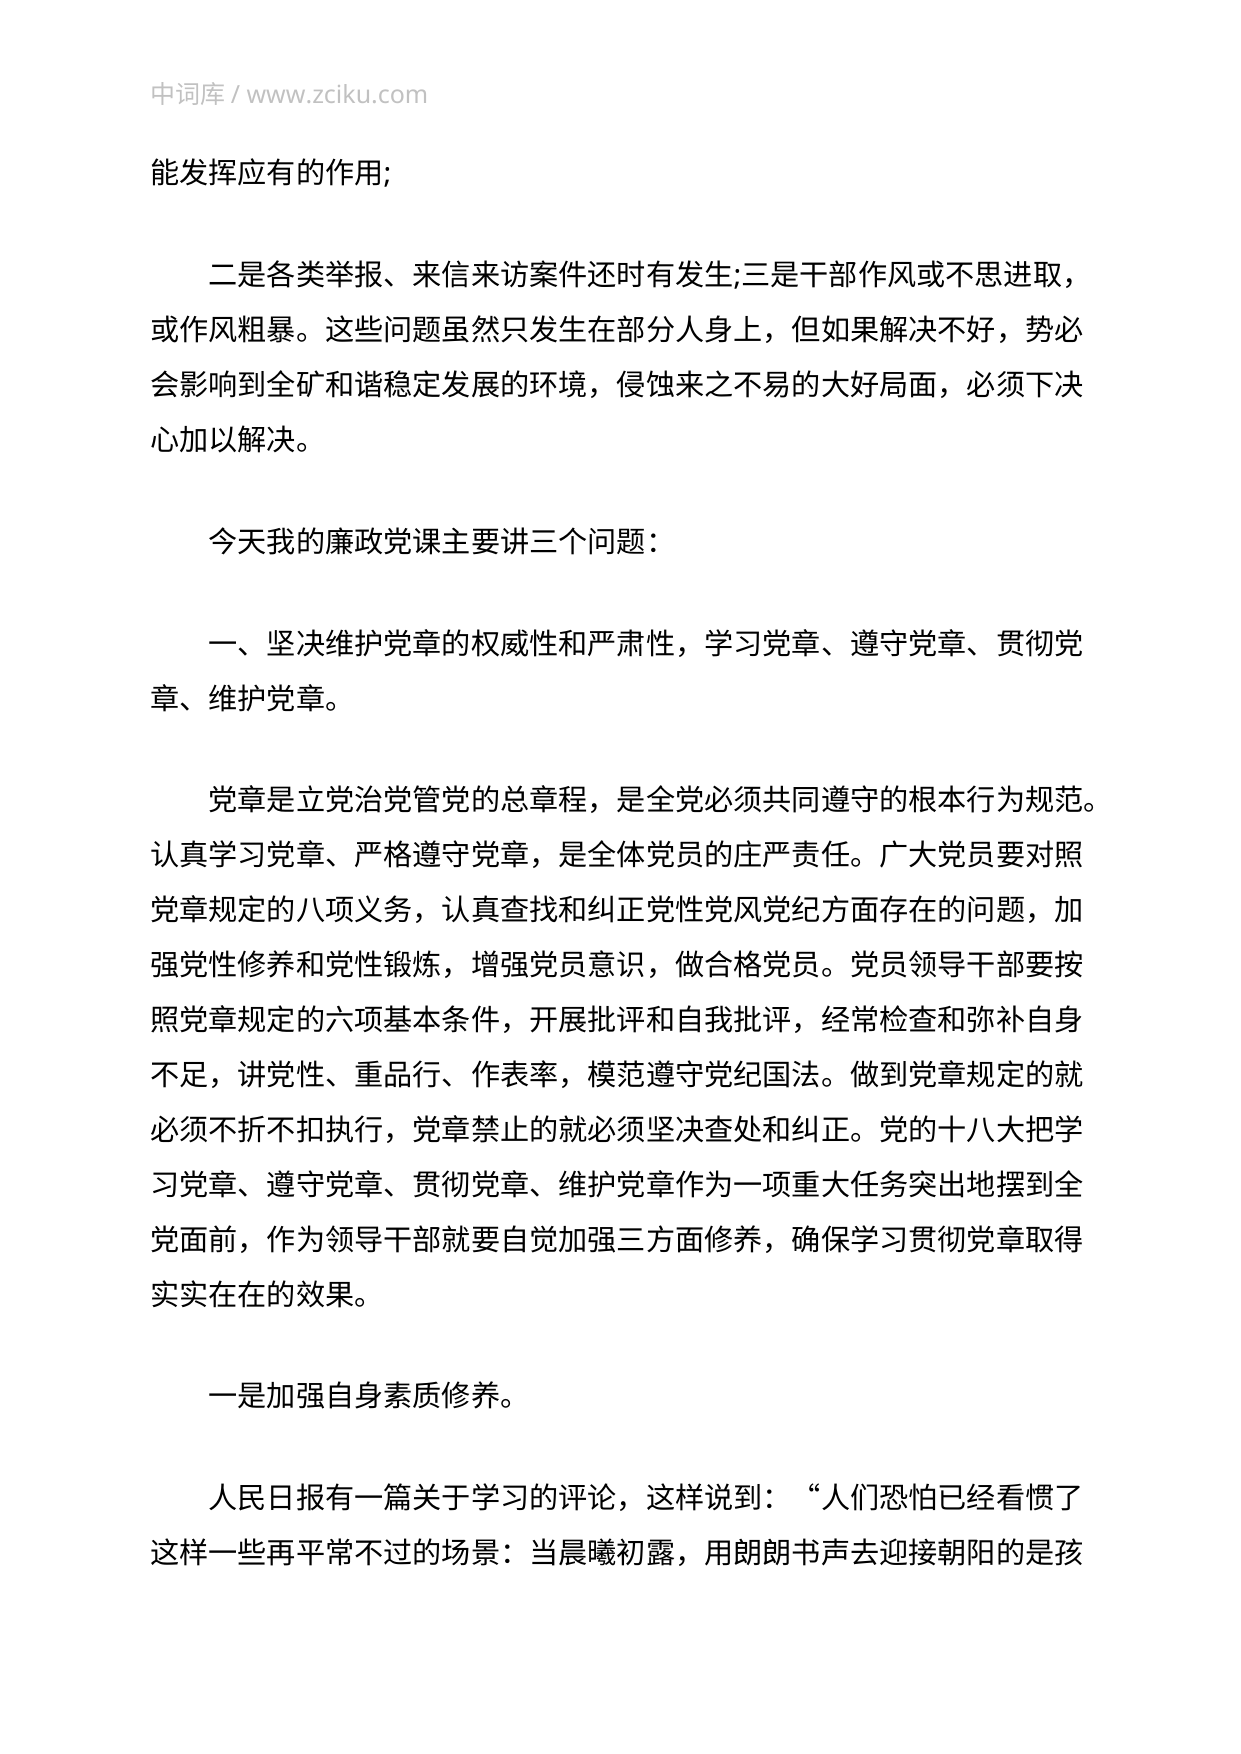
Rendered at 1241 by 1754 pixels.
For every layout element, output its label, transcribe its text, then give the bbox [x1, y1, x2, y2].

text 一、坚决维护党章的权威性和严肃性，学习党章、遵守党章、贯彻党章、维护党章。 [150, 620, 1090, 717]
text 党章是立党治党管党的总章程，是全党必须共同遵守的根本行为规范。认真学习党章、严格遵守党章，是全体党员的庄严责任。广大党员要对照党章规定的八项义务，认真查找和纠正党性党风党纪方面存在的问题，加强党性修养和党性锻炼，增强党员意识，做合格党员。党员领导干部要按照党章规定的六项基本条件，开展批评和自我批评，经常检查和弥补自身不足，讲党性、重品行、作表率，模范遵守党纪国法。做到党章规定的就必须不折不扣执行，党章禁止的就必须坚决查处和纠正。党的十八大把学习党章、遵守党章、贯彻党章、维护党章作为一项重大任务突出地摆到全党面前，作为领导干部就要自觉加强三方面修养，确保学习贯彻党章取得实实在在的效果。 [150, 777, 1090, 1313]
text 二是各类举报、来信来访案件还时有发生;三是干部作风或不思进取，或作风粗暴。这些问题虽然只发生在部分人身上，但如果解决不好，势必会影响到全矿和谐稳定发展的环境，侵蚀来之不易的大好局面，必须下决心加以解决。 [150, 252, 1090, 459]
text 一是加强自身素质修养。 [150, 1373, 1090, 1415]
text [150, 1474, 1090, 1572]
text 今天我的廉政党课主要讲三个问题： [150, 518, 1090, 561]
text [150, 150, 1090, 192]
